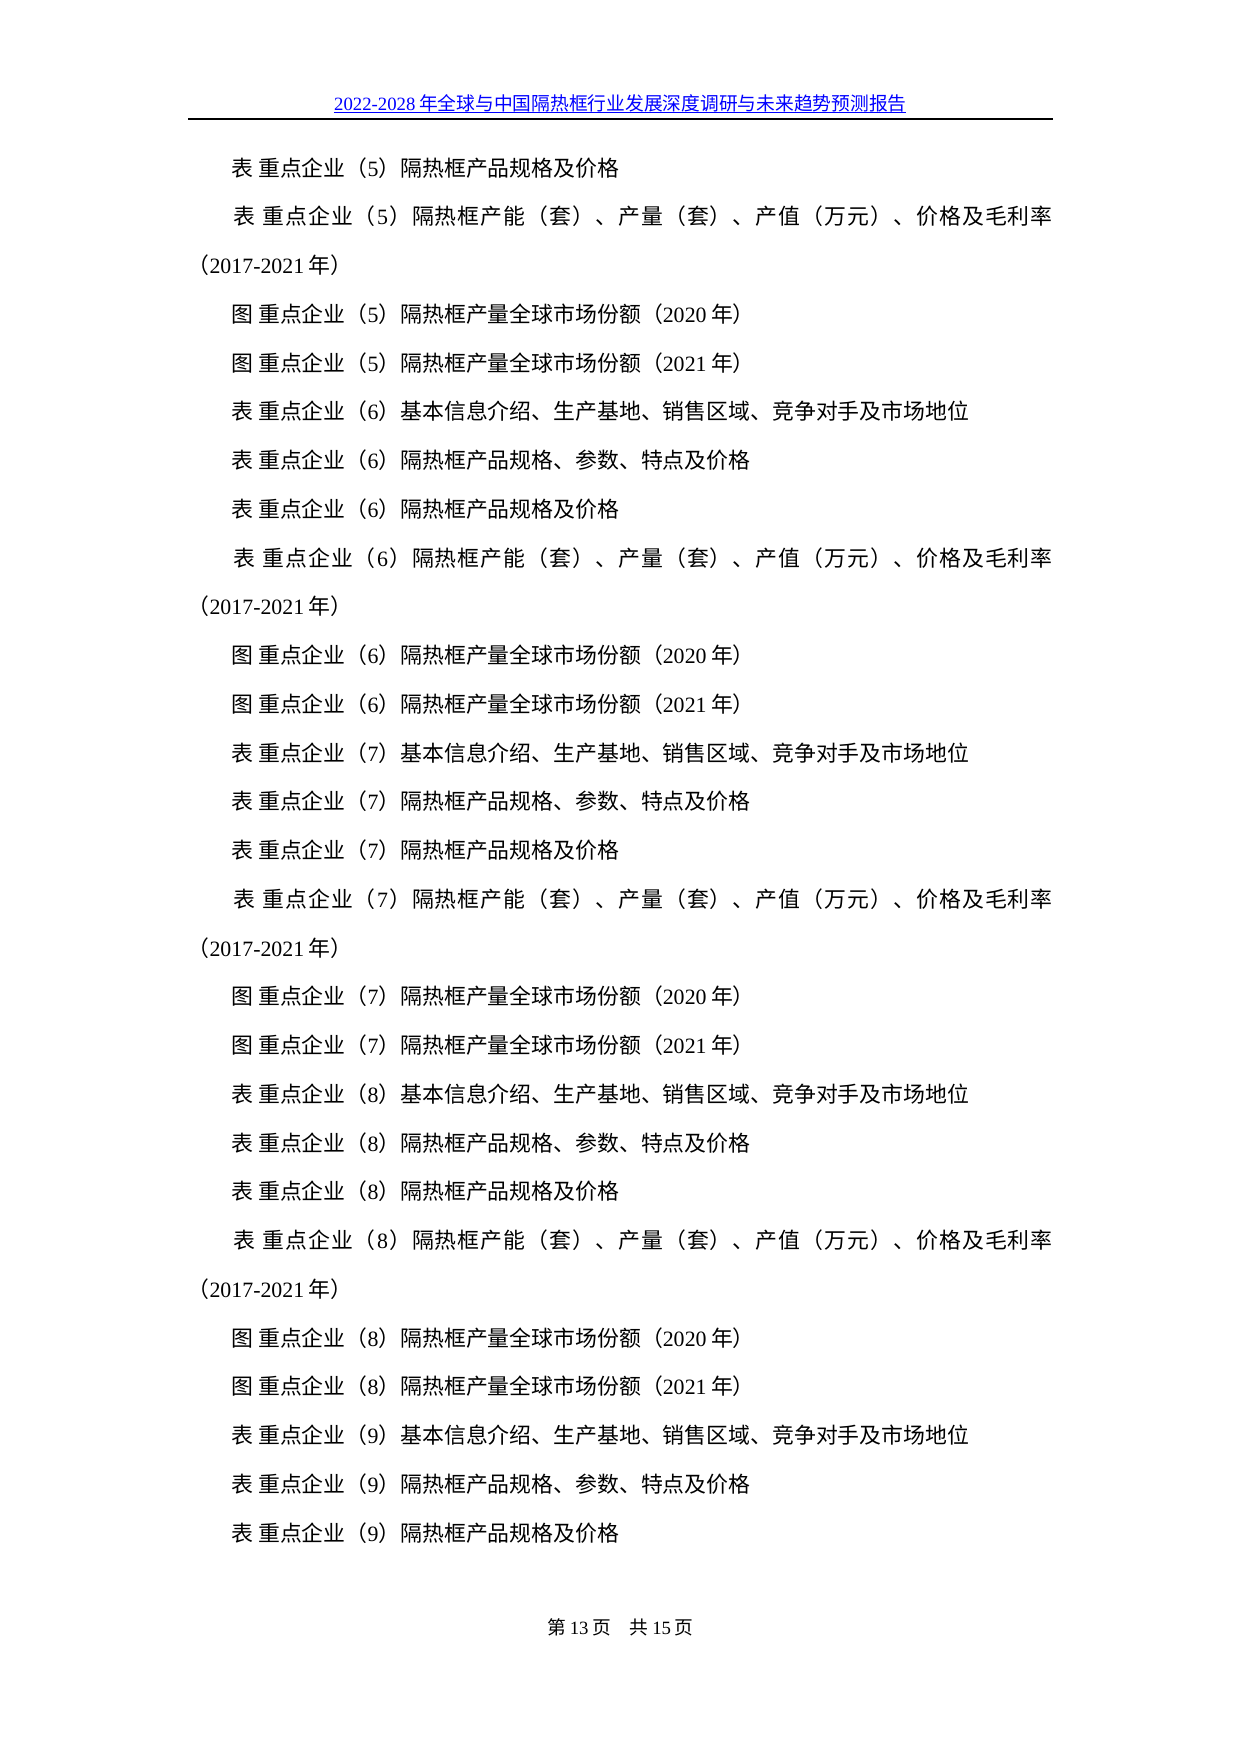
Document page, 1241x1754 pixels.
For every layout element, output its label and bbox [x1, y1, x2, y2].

text [187, 150, 1053, 1548]
